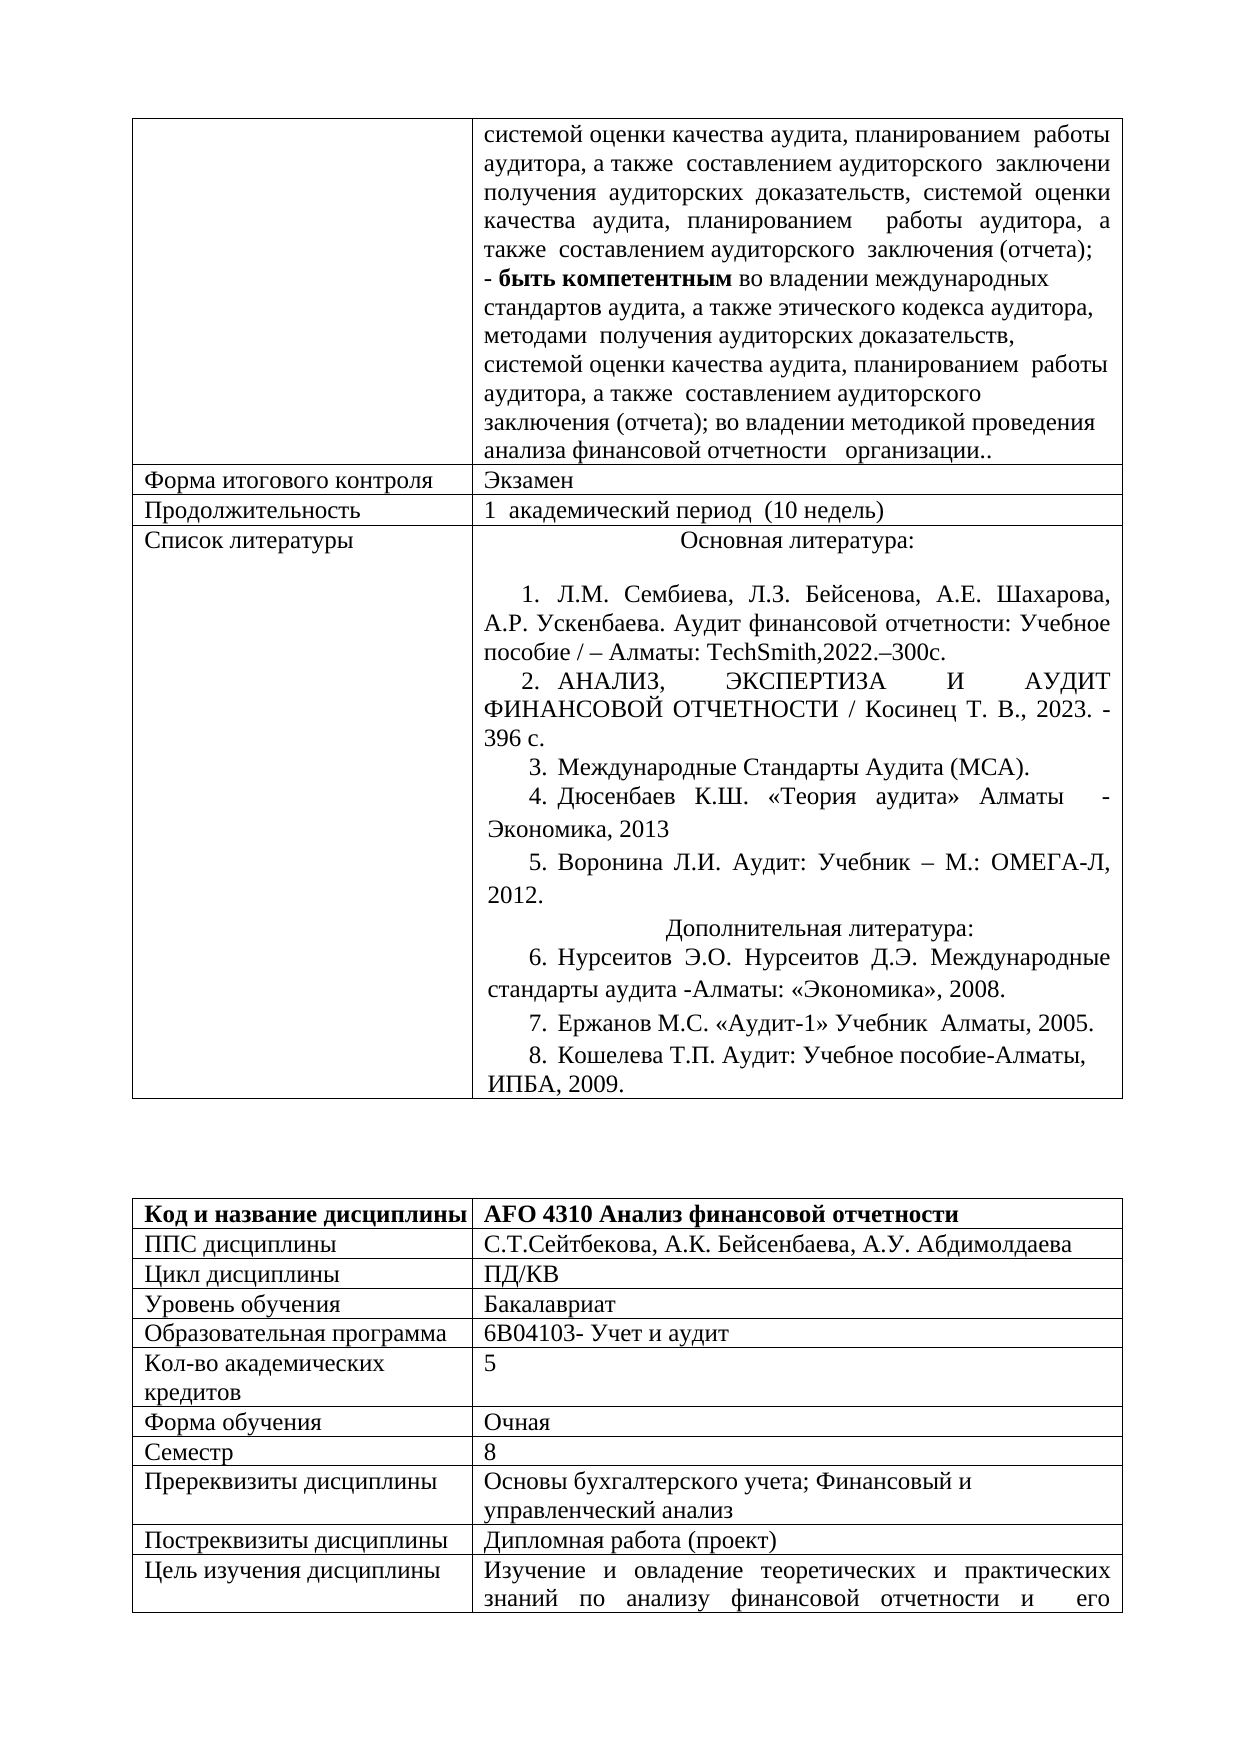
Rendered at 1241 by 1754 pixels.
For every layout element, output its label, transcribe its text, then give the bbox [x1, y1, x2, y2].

table_cell Пререквизиты дисциплины [133, 1466, 472, 1524]
table_cell Экзамен [473, 465, 1122, 494]
table_cell ППС дисциплины [133, 1229, 472, 1258]
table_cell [133, 1555, 472, 1612]
table_cell Основная литература: Л.М. Сембиева, Л.З. Бейсенова, А.Е. Шахарова, А.Р. Ускенбаева. Аудит финансовой отчетности: Учебное пособие / – Алматы: TechSmith,2022.–300с. АНАЛИЗ, ЭКСПЕРТИЗА И АУДИТ ФИНАНСОВОЙ ОТЧЕТНОСТИ / Косинец Т. В., 2023. - 396 c. Международные Стандарты Аудита (МСА). Дюсенбаев К.Ш. «Теория аудита» Алматы - Экономика, 2013 Воронина Л.И. Аудит: Учебник – М.: ОМЕГА-Л, 2012. Дополнительная литература: Нурсеитов Э.О. Нурсеитов Д.Э. Международные стандарты аудита -Алматы: «Экономика», 2008. Ержанов М.С. «Аудит-1» Учебник Алматы, 2005. Кошелева Т.П. Аудит: Учебное пособие-Алматы, ИПБА, 2009. [473, 526, 1122, 1098]
table_cell Дипломная работа (проект) [473, 1525, 1122, 1554]
table_cell С.Т.Сейтбекова, А.К. Бейсенбаева, А.У. Абдимолдаева [473, 1229, 1122, 1258]
table_header AFO 4310 Анализ финансовой отчетности [473, 1199, 1122, 1228]
table_cell Постреквизиты дисциплины [133, 1525, 472, 1554]
table_cell Бакалавриат [473, 1289, 1122, 1317]
table_cell Цикл дисциплины [133, 1259, 472, 1288]
table_cell Форма обучения [133, 1407, 472, 1436]
table_cell ПД/КВ [473, 1259, 1122, 1288]
table_cell Основы бухгалтерского учета; Финансовый и управленческий анализ [473, 1466, 1122, 1524]
table_cell Продолжительность [133, 495, 472, 524]
table_cell Очная [473, 1407, 1122, 1436]
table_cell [473, 1555, 1122, 1612]
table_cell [473, 119, 1122, 464]
table_cell Семестр [133, 1437, 472, 1465]
table_cell 8 [473, 1437, 1122, 1465]
table_cell Образовательная программа [133, 1319, 472, 1347]
table_cell 1 академический период (10 недель) [473, 495, 1122, 524]
table_cell Форма итогового контроля [133, 465, 472, 494]
table_cell 6В04103- Учет и аудит [473, 1319, 1122, 1347]
table_cell Кол-во академических кредитов [133, 1348, 472, 1406]
table_cell Список литературы [133, 526, 472, 1098]
table_cell 5 [473, 1348, 1122, 1406]
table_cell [133, 119, 472, 464]
table_cell Уровень обучения [133, 1289, 472, 1317]
table_header Код и название дисциплины [133, 1199, 472, 1228]
